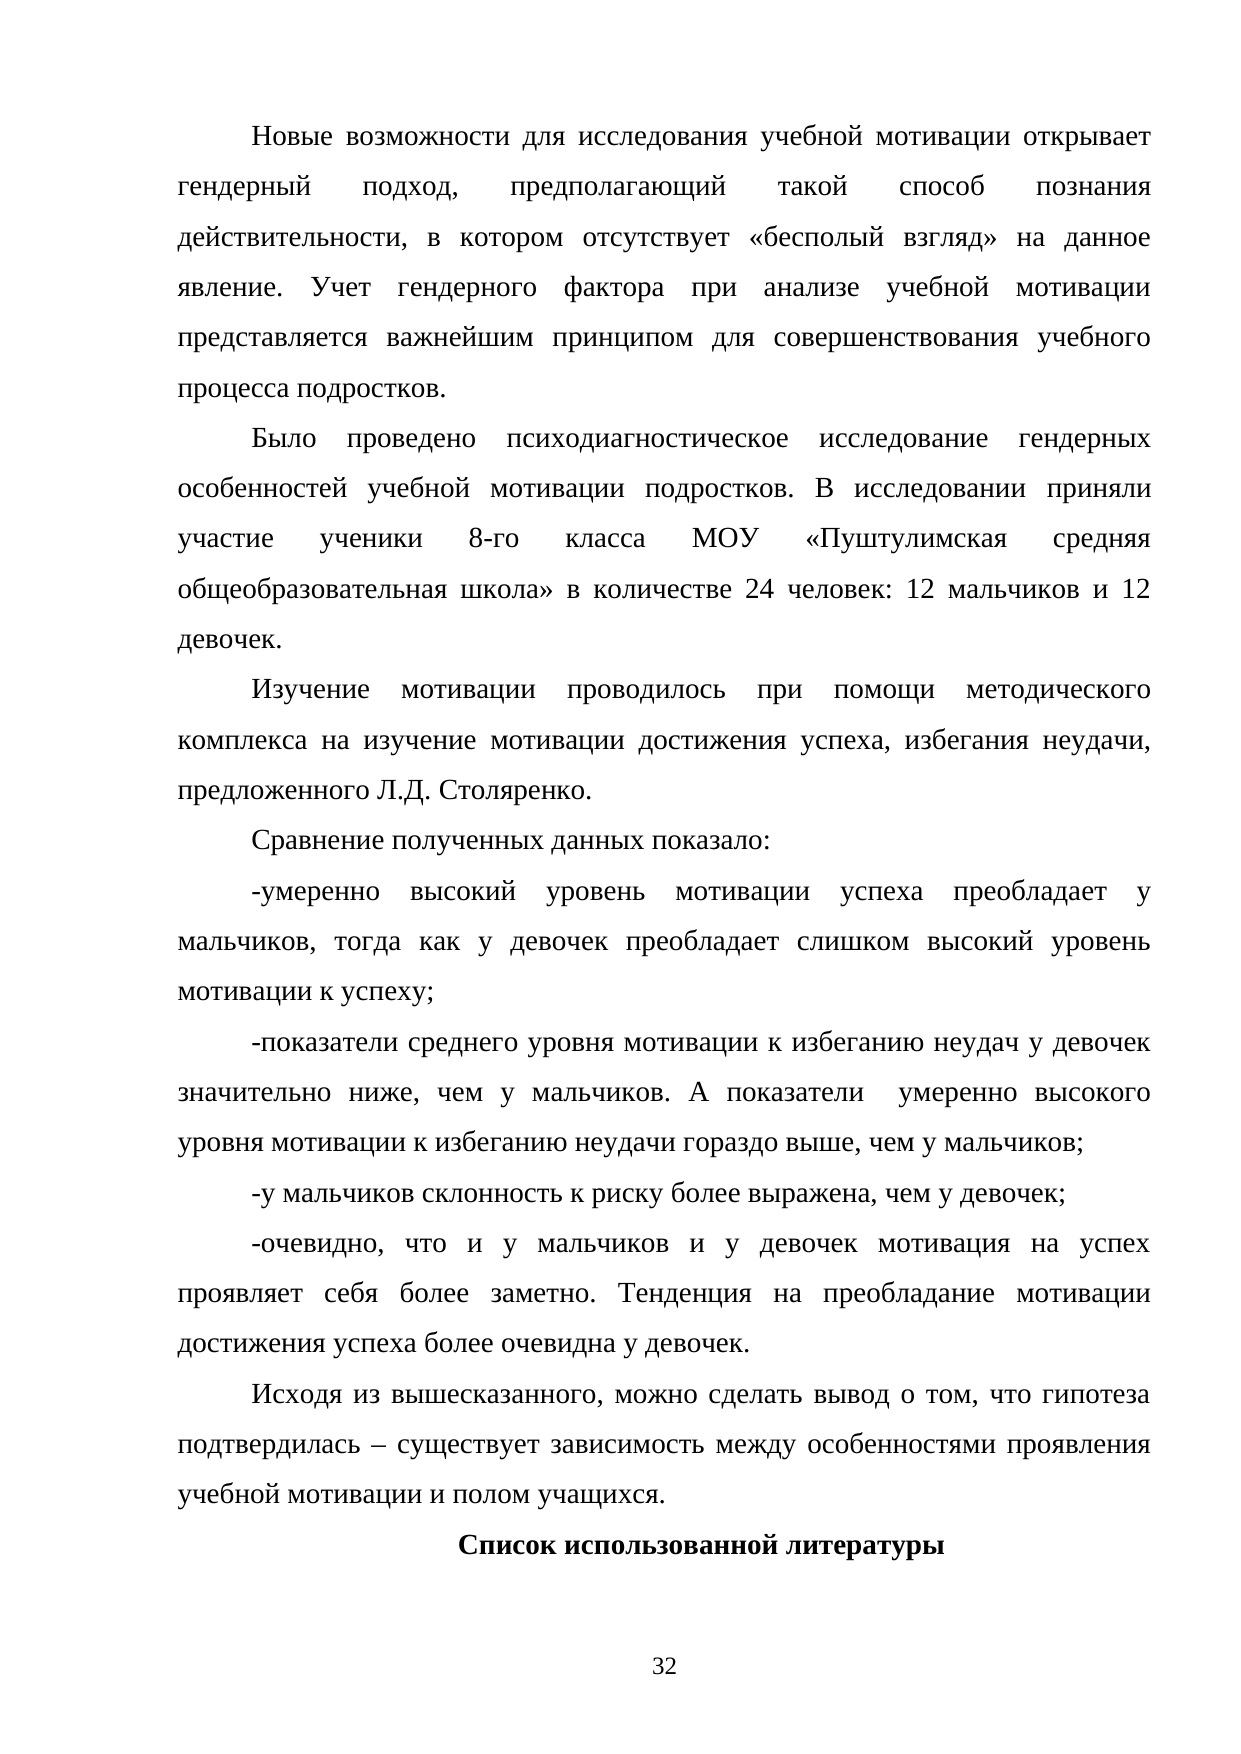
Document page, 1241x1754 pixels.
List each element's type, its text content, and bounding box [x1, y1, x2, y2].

text Исходя из вышесказанного, можно сделать вывод о том, что гипотеза подтвердилась – существует зависимость между особенностями проявления учебной мотивации и полом учащихся. [177, 1376, 1152, 1510]
text -умеренно высокий уровень мотивации успеха преобладает у мальчиков, тогда как у девочек преобладает слишком высокий уровень мотивации к успеху; [177, 873, 1152, 1007]
text Список использованной литературы [177, 1527, 1152, 1560]
text -очевидно, что и у мальчиков и у девочек мотивация на успех проявляет себя более заметно. Тенденция на преобладание мотивации достижения успеха более очевидна у девочек. [177, 1225, 1152, 1359]
text Изучение мотивации проводилось при помощи методического комплекса на изучение мотивации достижения успеха, избегания неудачи, предложенного Л.Д. Столяренко. [177, 672, 1152, 806]
text Новые возможности для исследования учебной мотивации открывает гендерный подход, предполагающий такой способ познания действительности, в котором отсутствует «бесполый взгляд» на данное явление. Учет гендерного фактора при анализе учебной мотивации представляется важнейшим принципом для совершенствования учебного процесса подростков. [177, 118, 1152, 403]
text -у мальчиков склонность к риску более выражена, чем у девочек; [177, 1175, 1152, 1208]
text -показатели среднего уровня мотивации к избеганию неудач у девочек значительно ниже, чем у мальчиков. А показатели умеренно высокого уровня мотивации к избеганию неудачи гораздо выше, чем у мальчиков; [177, 1024, 1152, 1158]
list Было проведено психодиагностическое исследование гендерных особенностей учебной мотивации подростков. В исследовании приняли участие ученики 8-го класса МОУ «Пуштулимская средняя общеобразовательная школа» в количестве 24 человек: 12 мальчиков и 12 девочек. [177, 420, 1152, 655]
text Сравнение полученных данных показало: [177, 822, 1152, 856]
